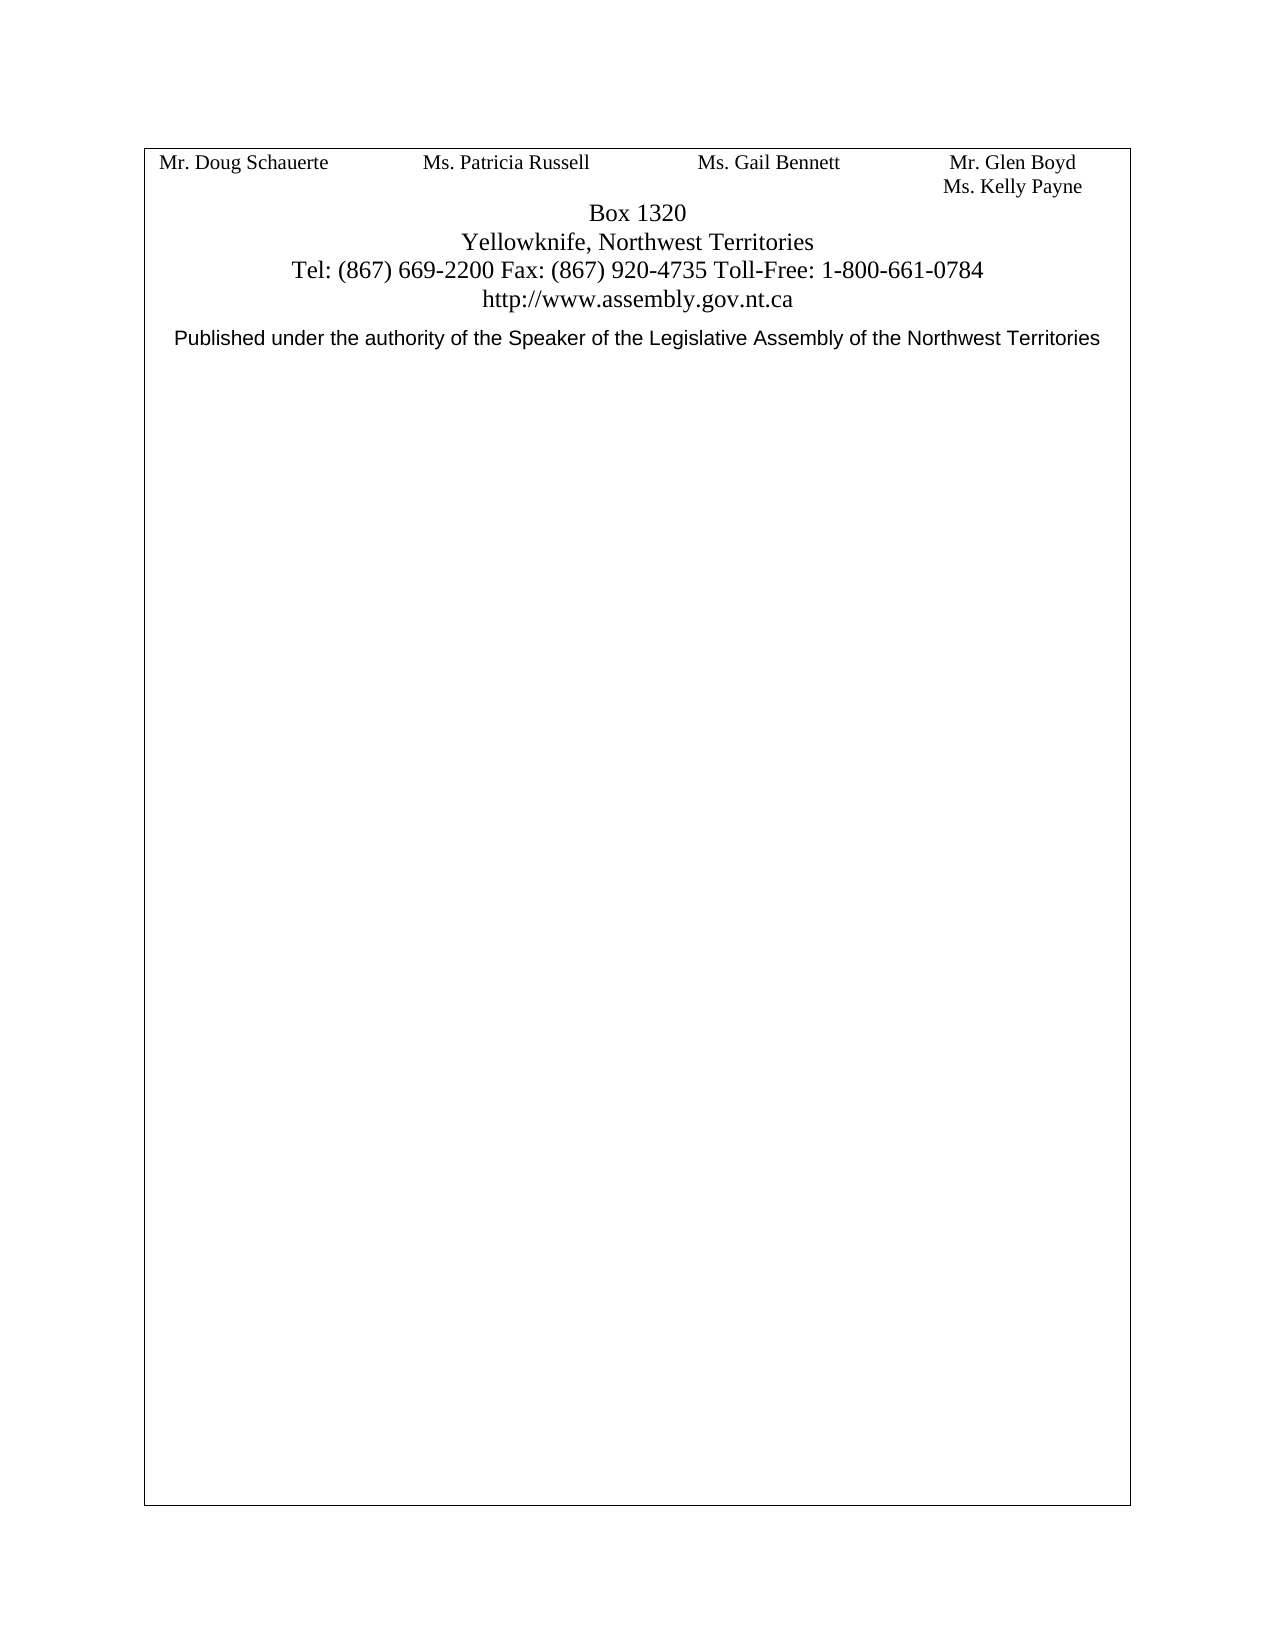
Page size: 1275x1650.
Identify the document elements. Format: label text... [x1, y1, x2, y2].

text Tel: (867) 669-2200 Fax: (867) 920-4735 Toll-Free: 1-800-661-0784 [150, 256, 1125, 284]
text Mr. Doug Schauerte Ms. Patricia Russell Ms. Gail Bennett Mr. Glen Boyd [94, 150, 1149, 174]
text Published under the authority of the Speaker of the Legislative Assembly of the [150, 326, 1125, 349]
text Ms. Kelly Payne [94, 174, 1149, 198]
text http://www.assembly.gov.nt.ca [150, 284, 1125, 313]
